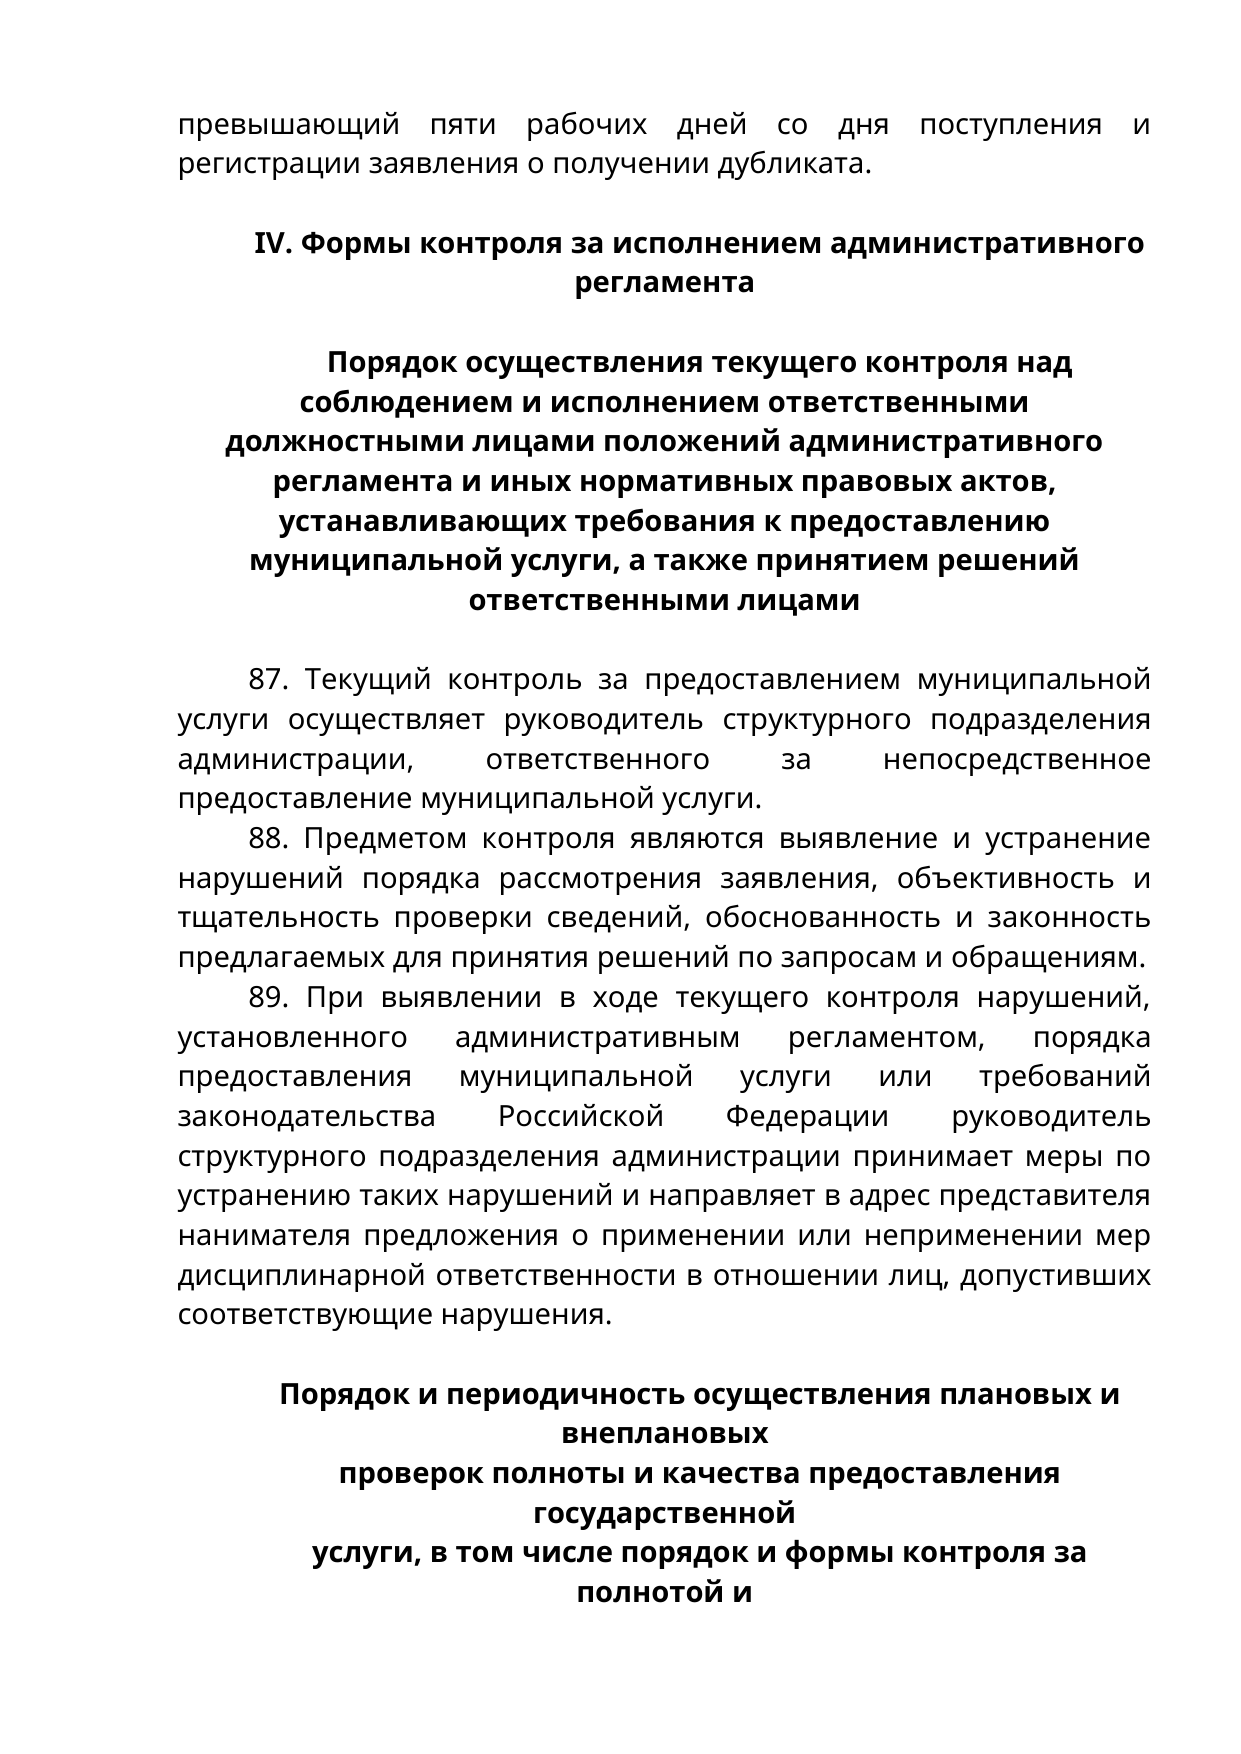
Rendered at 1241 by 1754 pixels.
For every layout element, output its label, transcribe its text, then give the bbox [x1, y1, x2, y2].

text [177, 103, 1152, 182]
text Порядок и периодичность осуществления плановых и внеплановых [177, 1373, 1152, 1452]
text 88. Предметом контроля являются выявление и устранение нарушений порядка рассмотрения заявления, объективность и тщательность проверки сведений, обоснованность и законность предлагаемых для принятия решений по запросам и обращениям. [177, 817, 1152, 976]
text проверок полноты и качества предоставления государственной [177, 1452, 1152, 1532]
text IV. Формы контроля за исполнением административного регламента [177, 222, 1152, 301]
text 89. При выявлении в ходе текущего контроля нарушений, установленного административным регламентом, порядка предоставления муниципальной услуги или требований законодательства Российской Федерации руководитель структурного подразделения администрации принимает меры по устранению таких нарушений и направляет в адрес представителя нанимателя предложения о применении или неприменении мер дисциплинарной ответственности в отношении лиц, допустивших соответствующие нарушения. [177, 976, 1152, 1333]
text услуги, в том числе порядок и формы контроля за полнотой и [177, 1532, 1152, 1611]
text Порядок осуществления текущего контроля над соблюдением и исполнением ответственными должностными лицами положений административного регламента и иных нормативных правовых актов, устанавливающих требования к предоставлению муниципальной услуги, а также принятием решений ответственными лицами [177, 341, 1152, 619]
text 87. Текущий контроль за предоставлением муниципальной услуги осуществляет руководитель структурного подразделения администрации, ответственного за непосредственное предоставление муниципальной услуги. [177, 659, 1152, 817]
